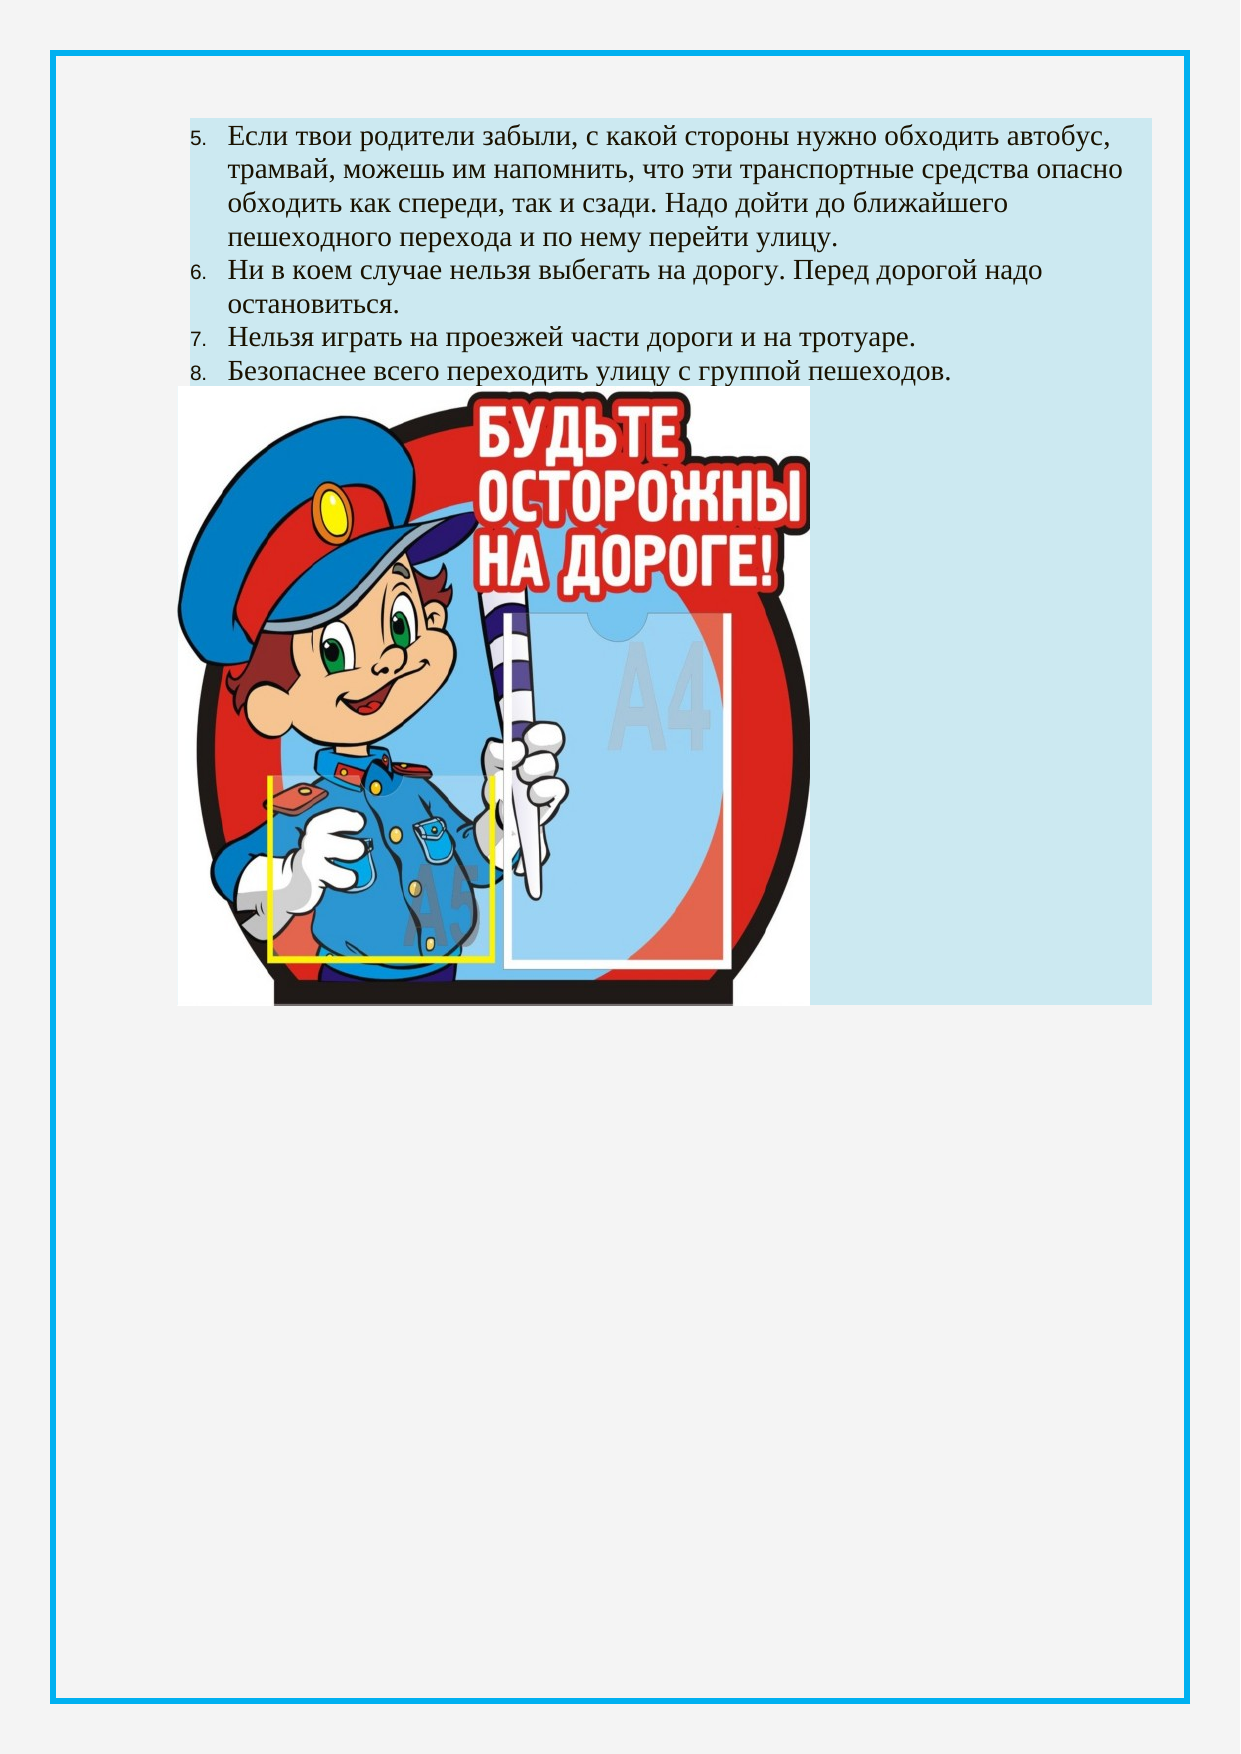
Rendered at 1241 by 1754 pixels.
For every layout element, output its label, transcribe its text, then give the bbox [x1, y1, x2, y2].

picture [177, 386, 810, 1006]
list Безопаснее всего переходить улицу с группой пешеходов. [190, 353, 1152, 386]
list Нельзя играть на проезжей части дороги и на тротуаре. [190, 319, 1152, 353]
list Если твои родители забыли, с какой стороны нужно обходить автобус, трамвай, можешь им напомнить, что эти транспортные средства опасно обходить как спереди, так и сзади. Надо дойти до ближайшего пешеходного перехода и по нему перейти улицу. [190, 118, 1152, 252]
list Ни в коем случае нельзя выбегать на дорогу. Перед дорогой надо остановиться. [190, 252, 1152, 319]
